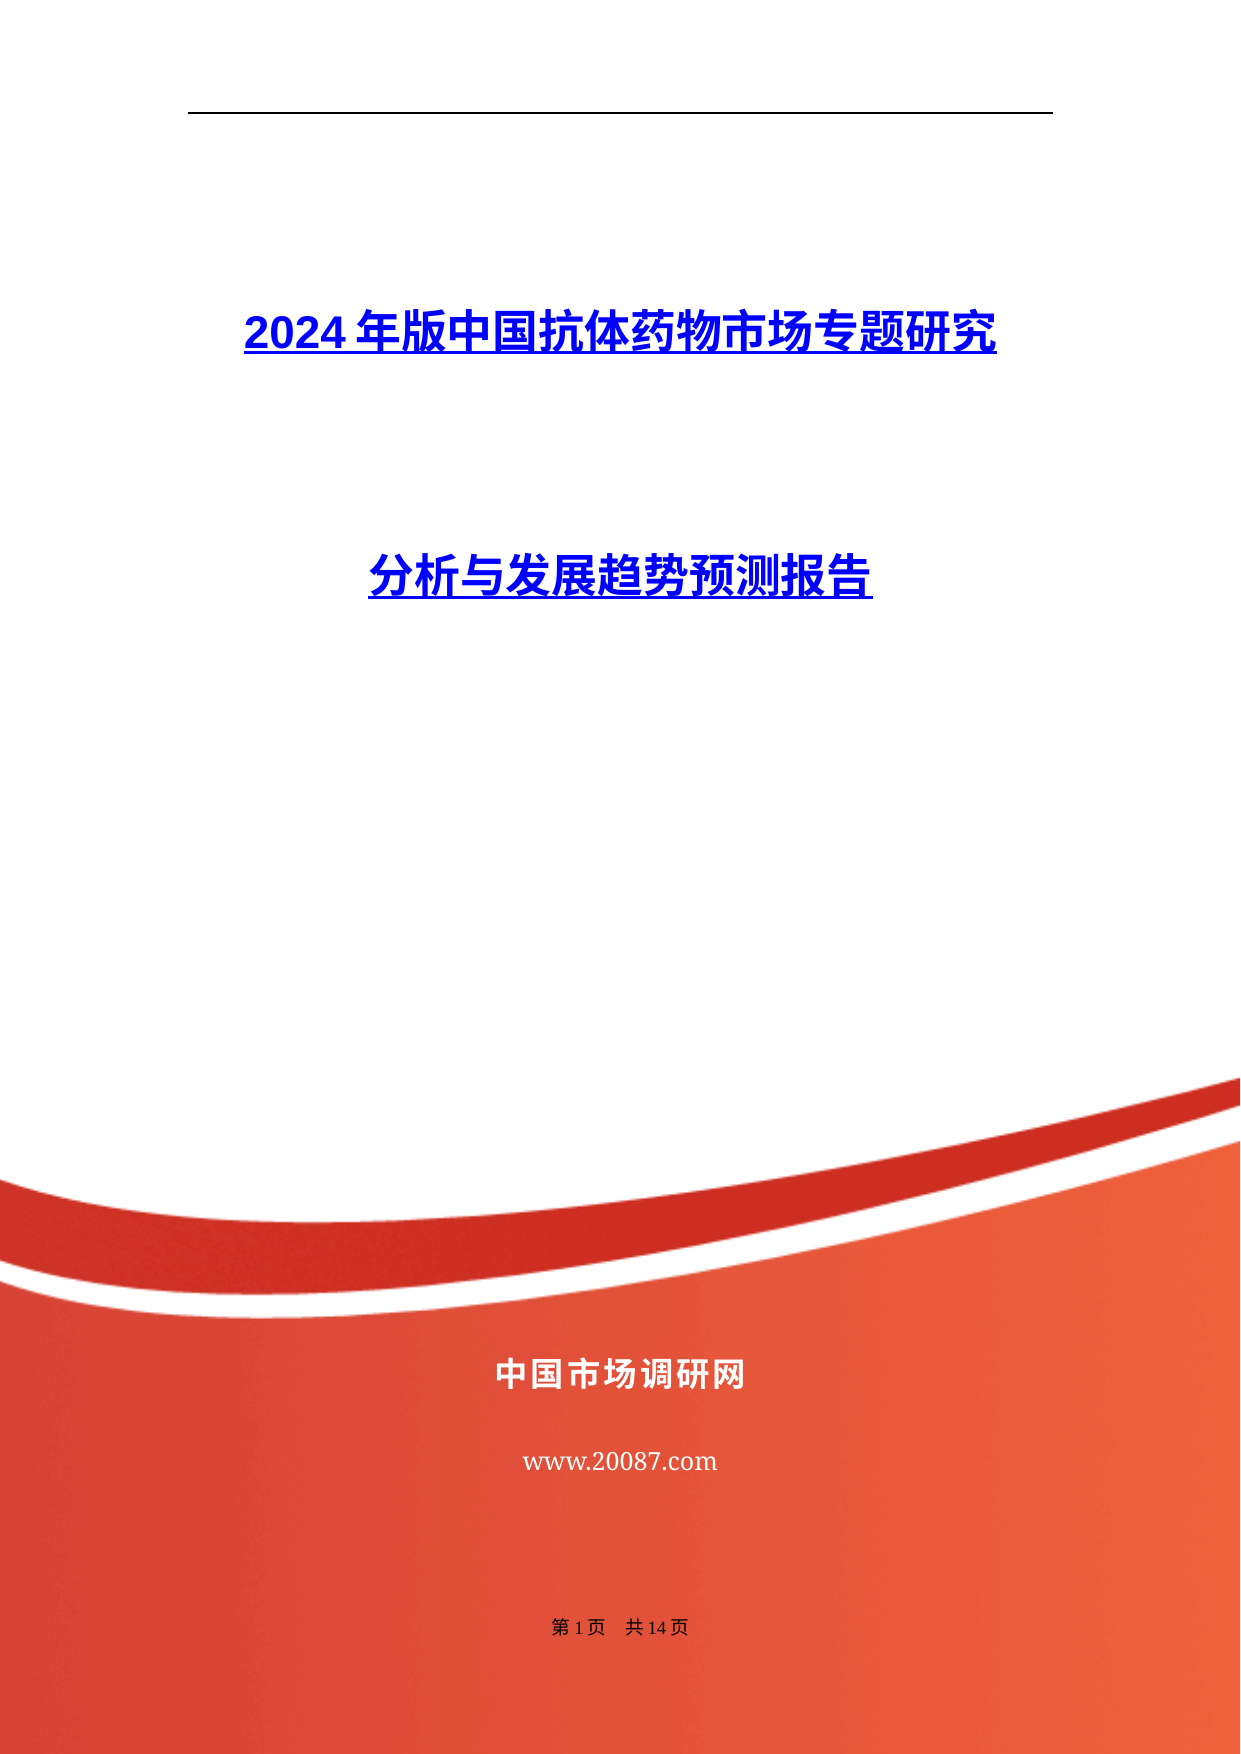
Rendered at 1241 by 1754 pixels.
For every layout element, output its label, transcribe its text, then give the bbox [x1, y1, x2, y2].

picture [0, 1006, 1241, 1754]
table_header 2024年版中国抗体药物市场专题研究分析与发展趋势预测报告 [188, 207, 1053, 773]
subtitle 中国市场调研网 [187, 1339, 1053, 1404]
text www.20087.com [187, 1428, 1053, 1493]
